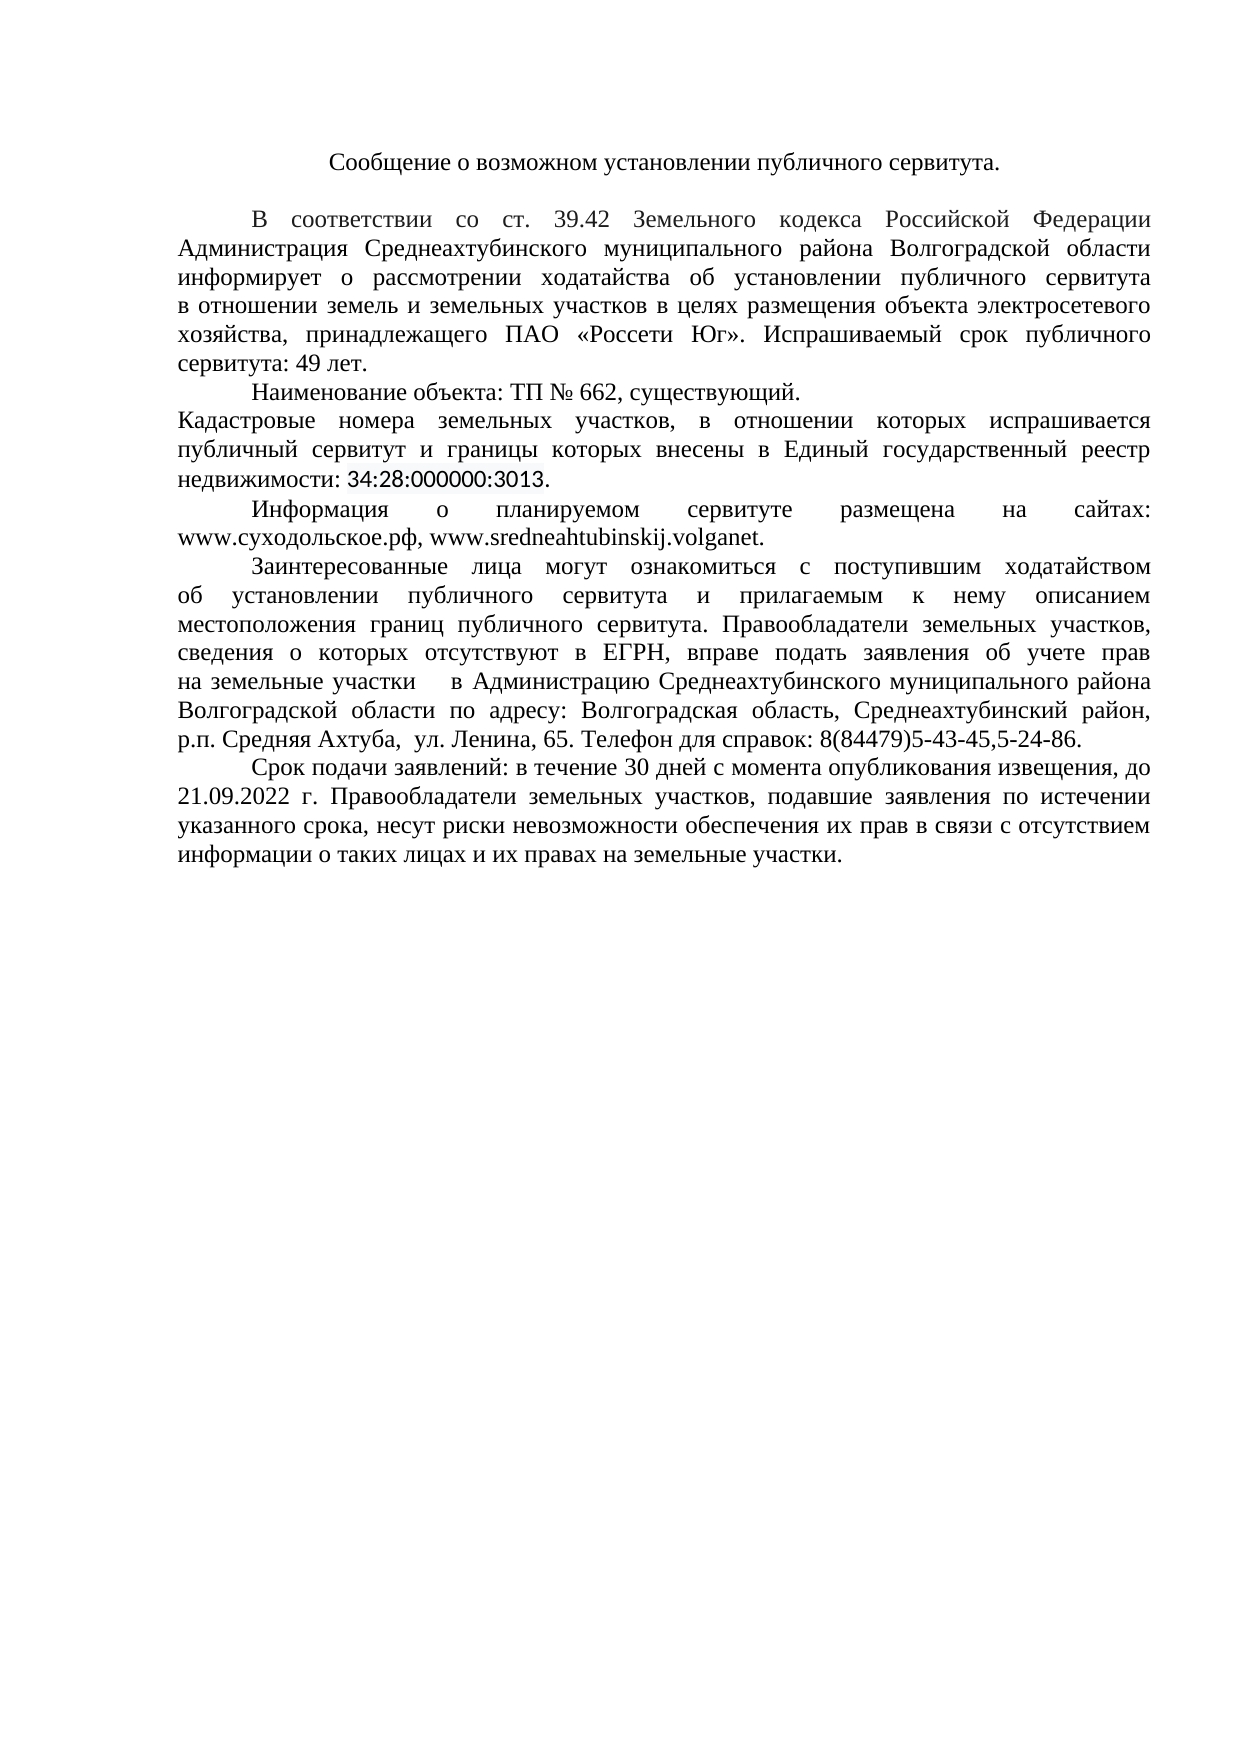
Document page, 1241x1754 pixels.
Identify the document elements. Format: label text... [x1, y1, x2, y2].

text Кадастровые номера земельных участков, в отношении которых испрашивается публичный сервитут и границы которых внесены в Единый государственный реестр недвижимости: 34:28:000000:3013. [177, 406, 1152, 494]
text Сообщение о возможном установлении публичного сервитута. [177, 147, 1152, 176]
text Информация о планируемом сервитуте размещена на сайтах: www.суходольское.рф, www.sredneahtubinskij.volganet. [177, 494, 1152, 551]
text В соответствии со ст. 39.42 Земельного кодекса Российской Федерации Администрация Среднеахтубинского муниципального района Волгоградской области информирует о рассмотрении ходатайства об установлении публичного сервитута в отношении земель и земельных участков в целях размещения объекта электросетевого хозяйства, принадлежащего ПАО «Россети Юг». Испрашиваемый срок публичного сервитута: 49 лет. [177, 204, 1152, 377]
text Заинтересованные лица могут ознакомиться с поступившим ходатайством об установлении публичного сервитута и прилагаемым к нему описанием местоположения границ публичного сервитута. Правообладатели земельных участков, сведения о которых отсутствуют в ЕГРН, вправе подать заявления об учете прав на земельные участки в Администрацию Среднеахтубинского муниципального района Волгоградской области по адресу: Волгоградская область, Среднеахтубинский район, р.п. Средняя Ахтуба, ул. Ленина, 65. Телефон для справок: 8(84479)5-43-45,5-24-86. [177, 551, 1152, 752]
text Наименование объекта: ТП № 662, существующий. [177, 377, 1152, 406]
text Срок подачи заявлений: в течение 30 дней с момента опубликования извещения, до 21.09.2022 г. Правообладатели земельных участков, подавшие заявления по истечении указанного срока, несут риски невозможности обеспечения их прав в связи с отсутствием информации о таких лицах и их правах на земельные участки. [177, 752, 1152, 867]
